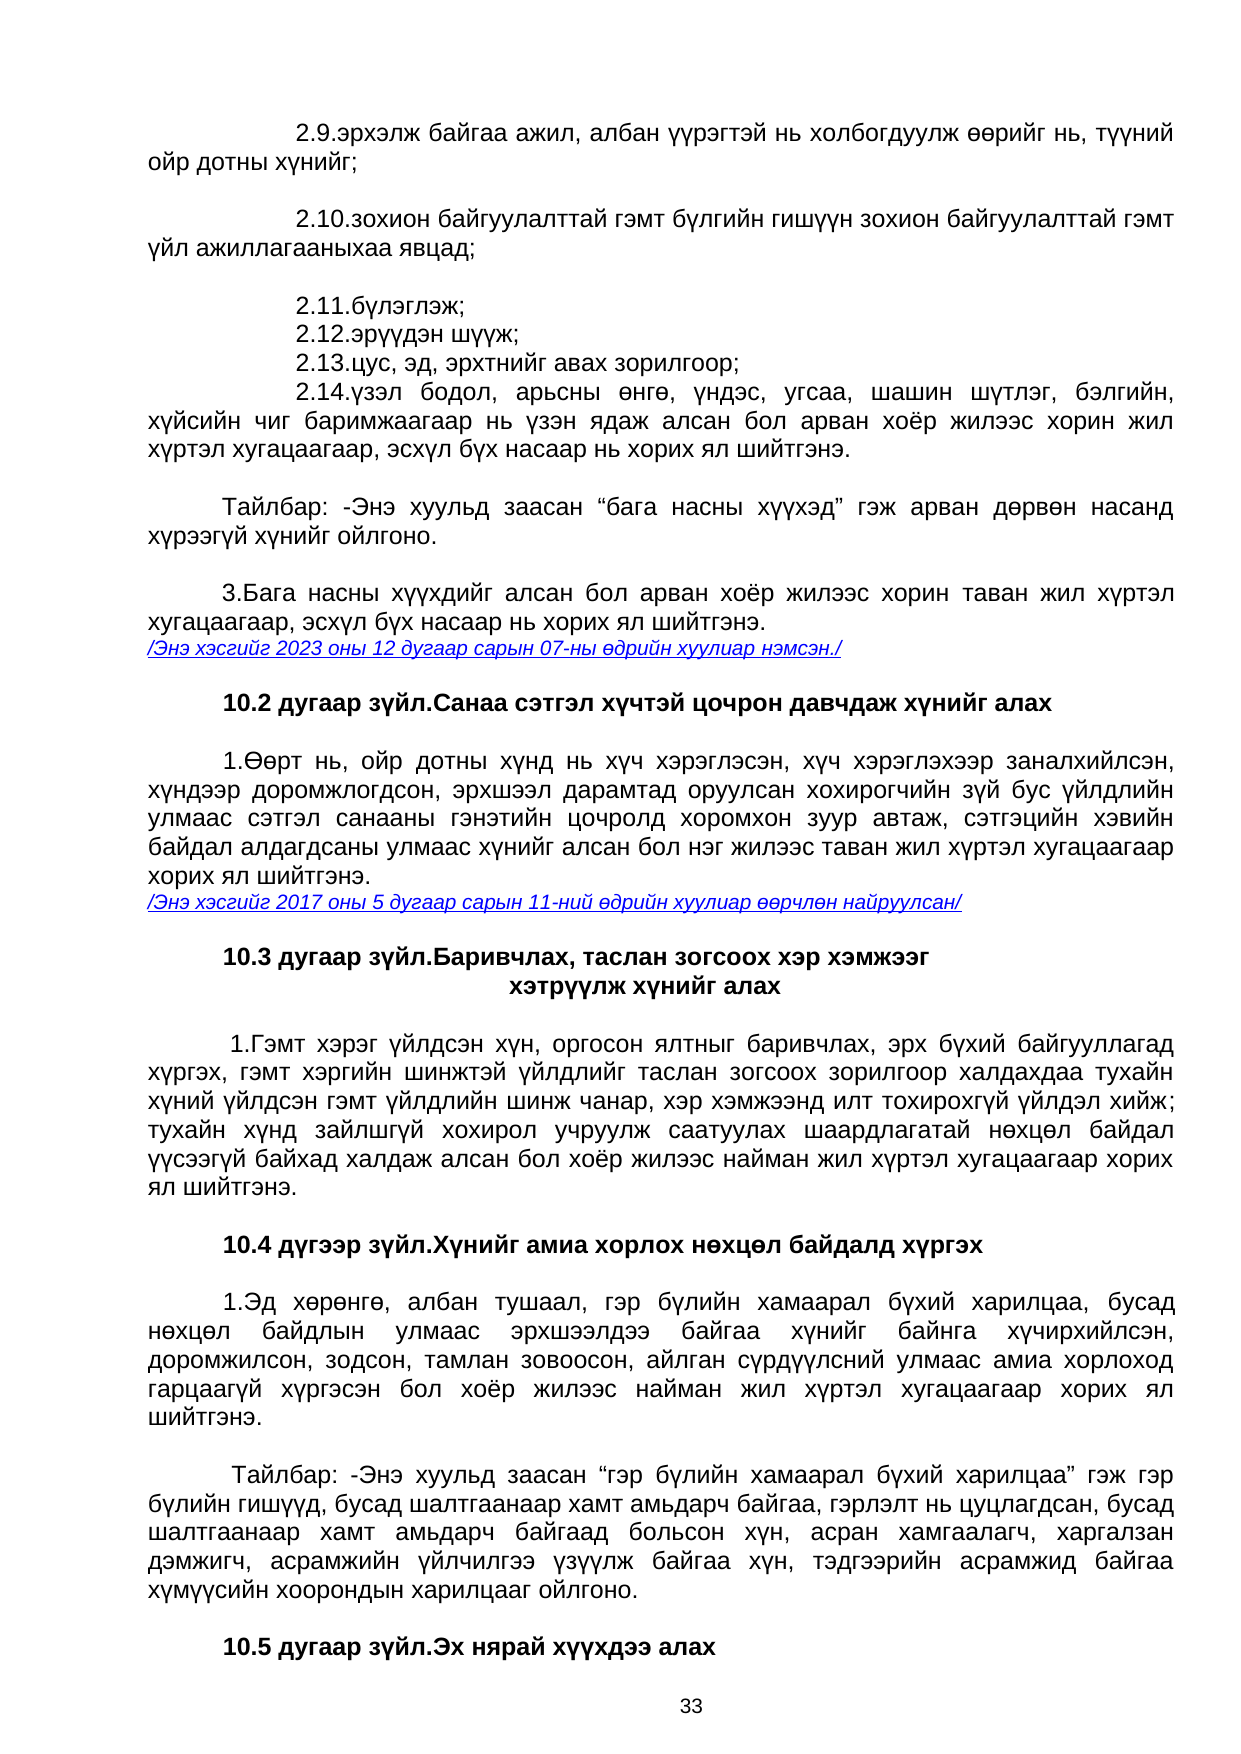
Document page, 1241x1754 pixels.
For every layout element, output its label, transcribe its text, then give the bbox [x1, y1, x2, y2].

list 10.2 дугаар зүйл.Санаа сэтгэл хүчтэй цочрон давчдаж хүнийг алах [148, 688, 1175, 717]
list 2.12.эрүүдэн шүүж; [207, 319, 1175, 348]
list 1.Эд хөрөнгө, албан тушаал, гэр бүлийн хамаарал бүхий харилцаа, бусад нөхцөл байдлын улмаас эрхшээлдээ байгаа хүнийг байнга хүчирхийлсэн, доромжилсон, зодсон, тамлан зовоосон, айлган сүрдүүлсний улмаас амиа хорлоход гарцаагүй хүргэсэн бол хоёр жилээс найман жил хүртэл хугацаагаар хорих ял шийтгэнэ. [148, 1287, 1175, 1431]
text 1.Өөрт нь, ойр дотны хүнд нь хүч хэрэглэсэн, хүч хэрэглэхээр заналхийлсэн, хүндээр доромжлогдсон, эрхшээл дарамтад оруулсан хохирогчийн зүй бус үйлдлийн улмаас сэтгэл санааны гэнэтийн цочролд хоромхон зуур автаж, сэтгэцийн хэвийн байдал алдагдсаны улмаас хүнийг алсан бол нэг жилээс таван жил хүртэл хугацаагаар хорих ял шийтгэнэ. [148, 746, 1175, 889]
list 2.9.эрхэлж байгаа ажил, албан үүрэгтэй нь холбогдуулж өөрийг нь, түүний ойр дотны хүнийг; [148, 118, 1175, 176]
list 2.11.бүлэглэж; [207, 291, 1175, 319]
list 2.13.цус, эд, эрхтнийг авах зорилгоор; [207, 348, 1175, 377]
text Тайлбар: -Энэ хуульд заасан “бага насны хүүхэд” гэж арван дөрвөн насанд хүрээгүй хүнийг ойлгоно. [148, 492, 1175, 549]
list 2.10.зохион байгуулалттай гэмт бүлгийн гишүүн зохион байгуулалттай гэмт үйл ажиллагааныхаа явцад; [148, 204, 1175, 262]
list хэтрүүлж хүнийг алах [373, 971, 1175, 1000]
list 10.5 дугаар зүйл.Эх нярай хүүхдээ алах [148, 1632, 1175, 1661]
text 3.Бага насны хүүхдийг алсан бол арван хоёр жилээс хорин таван жил хүртэл хугацаагаар, эсхүл бүх насаар нь хорих ял шийтгэнэ. [148, 578, 1175, 636]
list 10.3 дугаар зүйл.Баривчлах, таслан зогсоох хэр хэмжээг [148, 942, 1175, 971]
text /Энэ хэсгийг 2017 оны 5 дугаар сарын 11-ний өдрийн хуулиар өөрчлөн найруулсан/ [148, 889, 1175, 913]
text Тайлбар: -Энэ хуульд заасан “гэр бүлийн хамаарал бүхий харилцаа” гэж гэр бүлийн гишүүд, бусад шалтгаанаар хамт амьдарч байгаа, гэрлэлт нь цуцлагдсан, бусад шалтгаанаар хамт амьдарч байгаад больсон хүн, асран хамгаалагч, харгалзан дэмжигч, асрамжийн үйлчилгээ үзүүлж байгаа хүн, тэдгээрийн асрамжид байгаа хүмүүсийн хоорондын харилцааг ойлгоно. [148, 1460, 1175, 1603]
list 2.14.үзэл бодол, арьсны өнгө, үндэс, угсаа, шашин шүтлэг, бэлгийн, хүйсийн чиг баримжаагаар нь үзэн ядаж алсан бол арван хоёр жилээс хорин жил хүртэл хугацаагаар, эсхүл бүх насаар нь хорих ял шийтгэнэ. [148, 377, 1175, 463]
text /Энэ хэсгийг 2023 оны 12 дугаар сарын 07-ны өдрийн хуулиар нэмсэн./ [148, 636, 1175, 659]
text 1.Гэмт хэрэг үйлдсэн хүн, оргосон ялтныг баривчлах, эрх бүхий байгууллагад хүргэх, гэмт хэргийн шинжтэй үйлдлийг таслан зогсоох зорилгоор халдахдаа тухайн хүний үйлдсэн гэмт үйлдлийн шинж чанар, хэр хэмжээнд илт тохирохгүй үйлдэл хийж; тухайн хүнд зайлшгүй хохирол учруулж саатуулах шаардлагатай нөхцөл байдал үүсээгүй байхад халдаж алсан бол хоёр жилээс найман жил хүртэл хугацаагаар хорих ял шийтгэнэ. [148, 1028, 1175, 1201]
list 10.4 дүгээр зүйл.Хүнийг амиа хорлох нөхцөл байдалд хүргэх [148, 1230, 1175, 1258]
